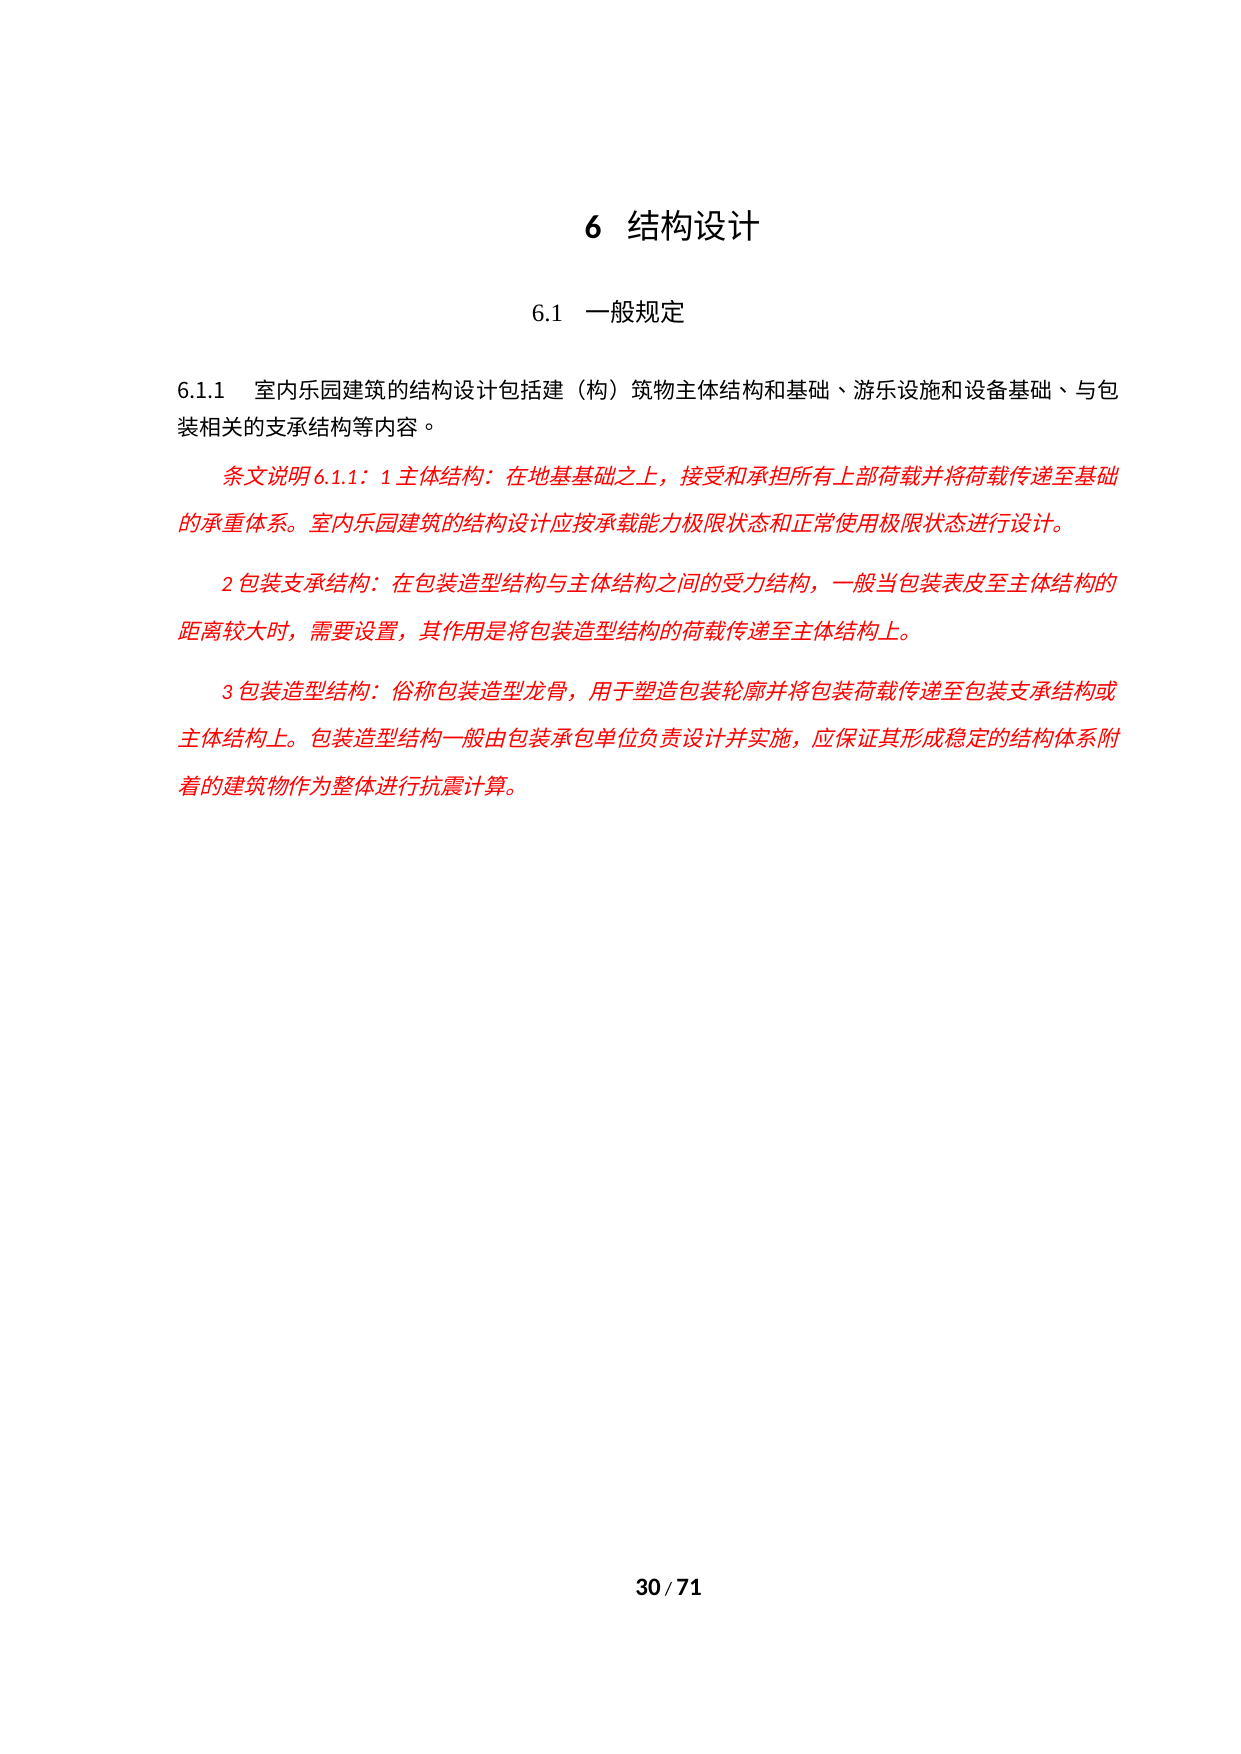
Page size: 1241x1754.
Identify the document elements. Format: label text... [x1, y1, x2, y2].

subtitle 一般规定 [532, 292, 1122, 328]
subtitle 结构设计 [222, 200, 1122, 248]
text 条文说明6.1.1：1主体结构：在地基基础之上，接受和承担所有上部荷载并将荷载传递至基础的承重体系。室内乐园建筑的结构设计应按承载能力极限状态和正常使用极限状态进行设计。 [177, 459, 1122, 538]
subtitle 室内乐园建筑的结构设计包括建（构）筑物主体结构和基础、游乐设施和设备基础、与包装相关的支承结构等内容。 [177, 373, 1122, 441]
text 3包装造型结构：俗称包装造型龙骨，用于塑造包装轮廓并将包装荷载传递至包装支承结构或主体结构上。包装造型结构一般由包装承包单位负责设计并实施，应保证其形成稳定的结构体系附着的建筑物作为整体进行抗震计算。 [177, 674, 1122, 800]
text 2包装支承结构：在包装造型结构与主体结构之间的受力结构，一般当包装表皮至主体结构的距离较大时，需要设置，其作用是将包装造型结构的荷载传递至主体结构上。 [177, 566, 1122, 645]
